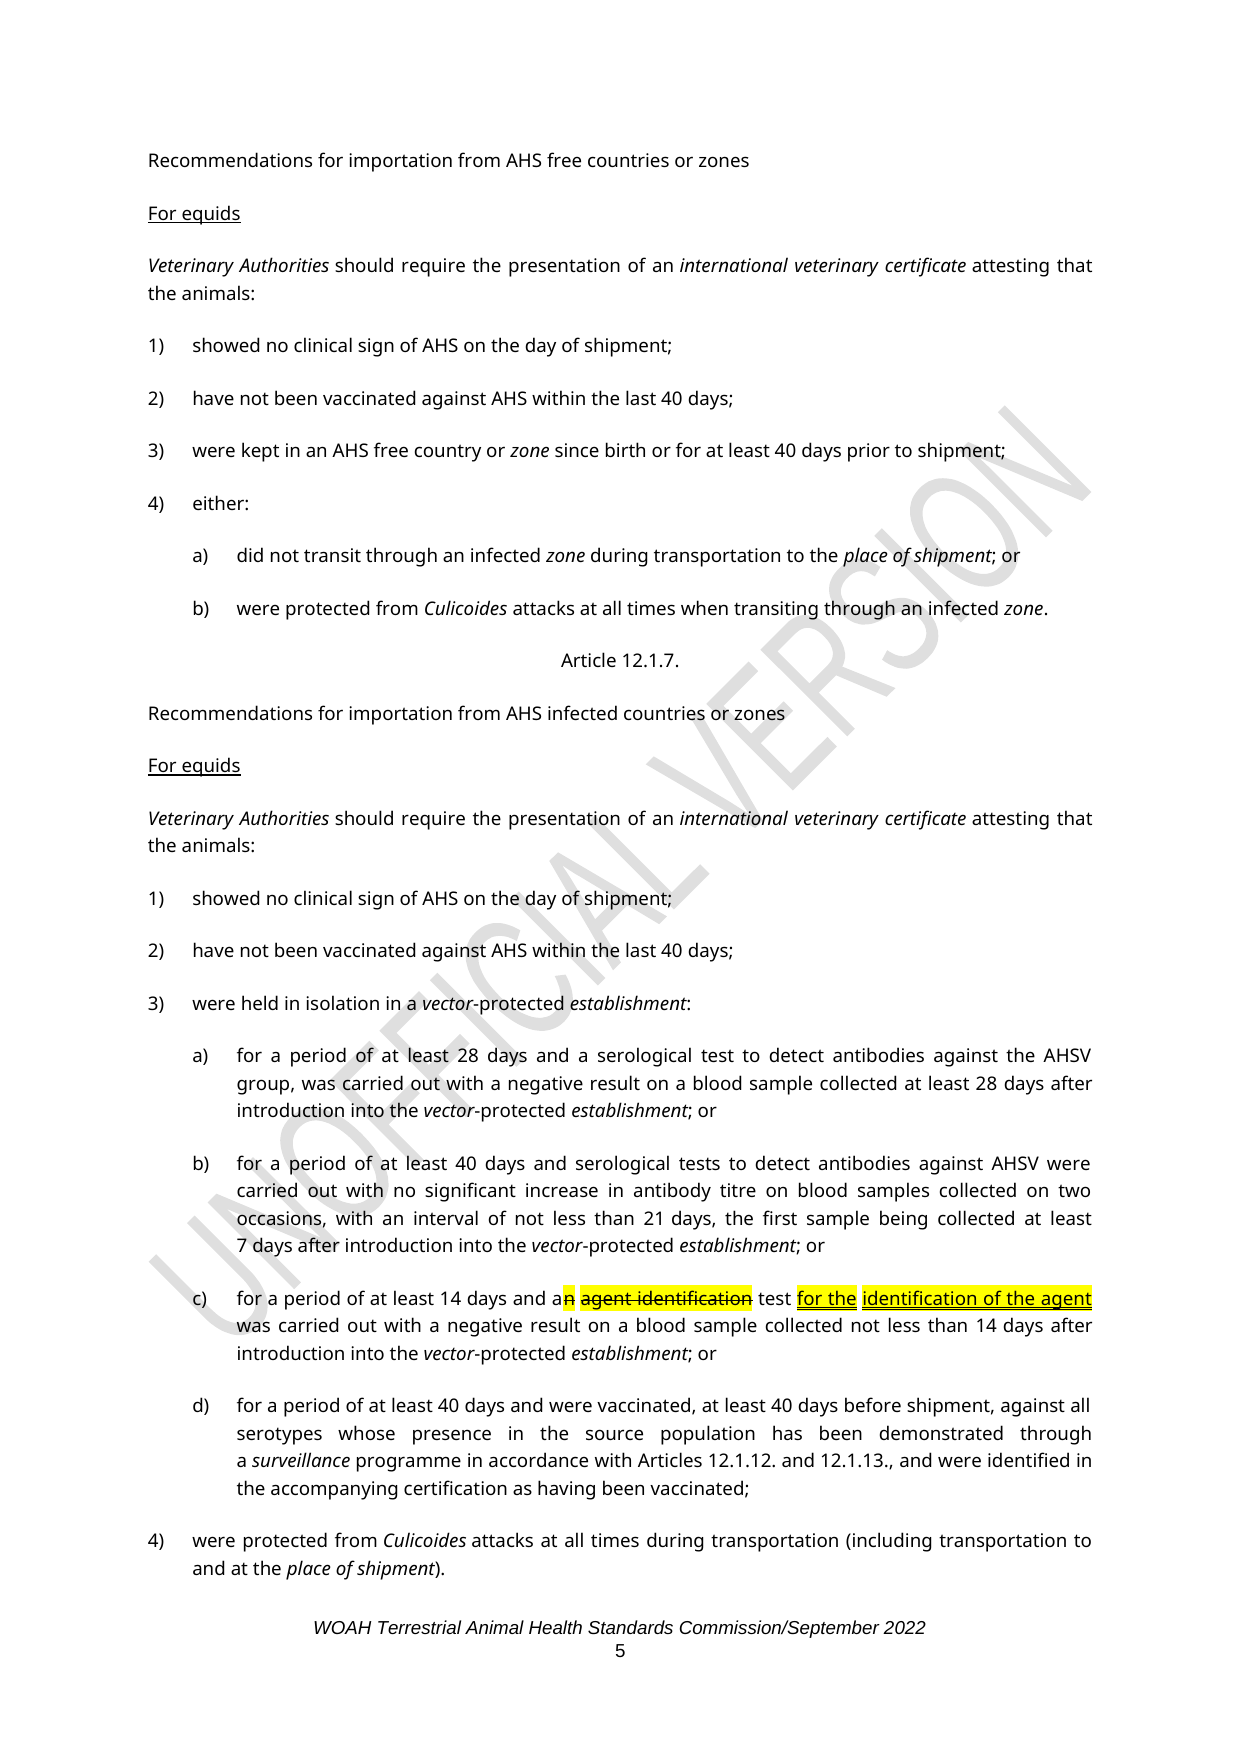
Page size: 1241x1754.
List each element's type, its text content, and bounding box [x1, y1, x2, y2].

text 2) have not been vaccinated against AHS within the last 40 days; [148, 385, 1092, 411]
text a) did not transit through an infected zone during transportation to the place of shipment; or [192, 543, 1092, 568]
text Veterinary Authorities should require the presentation of an international veterinary certificate attesting that the animals: [148, 805, 1092, 858]
text 1) showed no clinical sign of AHS on the day of shipment; [148, 885, 1092, 911]
text 4) were protected from Culicoides attacks at all times during transportation (including transportation to and at the place of shipment). [148, 1528, 1092, 1581]
text Recommendations for importation from AHS free countries or zones [148, 148, 1092, 173]
text 4) either: [148, 490, 1092, 516]
text Recommendations for importation from AHS infected countries or zones [148, 700, 1092, 726]
text 2) have not been vaccinated against AHS within the last 40 days; [148, 938, 1092, 963]
text 1) showed no clinical sign of AHS on the day of shipment; [148, 333, 1092, 358]
text c) for a period of at least 14 days and an agent identification test for the identification of the agent was carried out with a negative result on a blood sample collected not less than 14 days after introduction into the vector-protected establishment; or [192, 1285, 1092, 1366]
text 3) were held in isolation in a vector-protected establishment: [148, 990, 1092, 1016]
text For equids [148, 200, 1092, 226]
text a) for a period of at least 28 days and a serological test to detect antibodies against the AHSV group, was carried out with a negative result on a blood sample collected at least 28 days after introduction into the vector-protected establishment; or [192, 1043, 1092, 1123]
text For equids [148, 753, 1092, 778]
text b) for a period of at least 40 days and serological tests to detect antibodies against AHSV were carried out with no significant increase in antibody titre on blood samples collected on two occasions, with an interval of not less than 21 days, the first sample being collected at least 7 days after introduction into the vector-protected establishment; or [192, 1150, 1092, 1258]
text 3) were kept in an AHS free country or zone since birth or for at least 40 days prior to shipment; [148, 438, 1092, 463]
text d) for a period of at least 40 days and were vaccinated, at least 40 days before shipment, against all serotypes whose presence in the source population has been demonstrated through a surveillance programme in accordance with Articles 12.1.12. and 12.1.13., and were identified in the accompanying certification as having been vaccinated; [192, 1393, 1092, 1501]
text b) were protected from Culicoides attacks at all times when transiting through an infected zone. [192, 595, 1092, 621]
text Article 12.1.7. [148, 648, 1092, 673]
text Veterinary Authorities should require the presentation of an international veterinary certificate attesting that the animals: [148, 253, 1092, 306]
